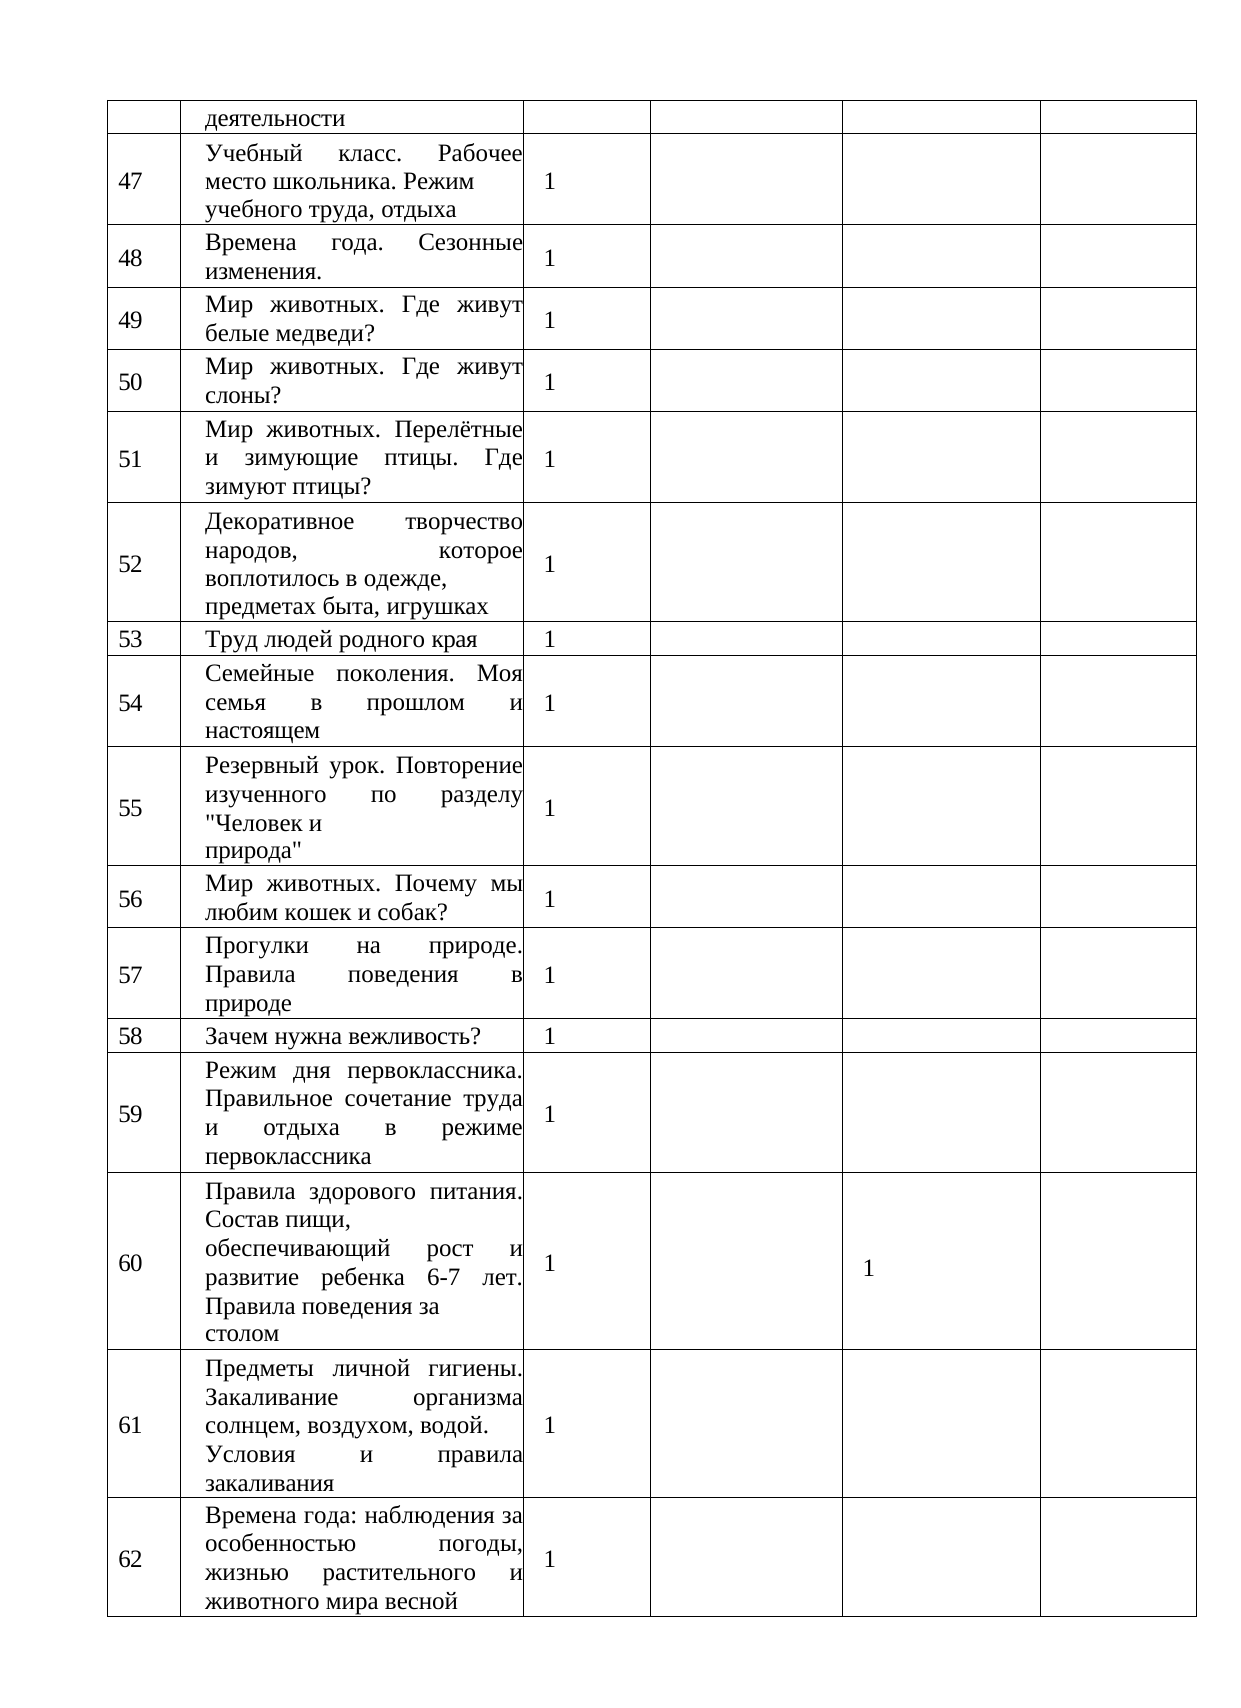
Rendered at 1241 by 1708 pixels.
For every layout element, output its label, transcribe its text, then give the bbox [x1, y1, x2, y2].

table_cell Предметы личной гигиены. Закаливание организма солнцем, воздухом, водой. Условия и правила закаливания [181, 1350, 523, 1497]
table_cell [651, 1498, 842, 1616]
table_cell 1 [524, 1019, 650, 1052]
table_cell [651, 134, 842, 224]
table_cell [651, 350, 842, 411]
table_cell [1041, 412, 1196, 501]
table_cell 47 [108, 134, 180, 224]
table_cell [1041, 747, 1196, 865]
table_header [843, 101, 1040, 133]
table_cell [843, 622, 1040, 655]
table_cell 1 [843, 1173, 1040, 1349]
table_cell [1041, 350, 1196, 411]
table_cell [1041, 134, 1196, 224]
table_cell [1041, 928, 1196, 1018]
table_cell 62 [108, 1498, 180, 1616]
table_cell [651, 1173, 842, 1349]
table_cell 52 [108, 503, 180, 621]
table_cell [843, 1350, 1040, 1497]
table_cell [1041, 1053, 1196, 1171]
table_cell [1041, 1019, 1196, 1052]
table_header деятельности [181, 101, 523, 133]
table_cell 1 [524, 747, 650, 865]
table_cell 1 [524, 350, 650, 411]
table_cell 56 [108, 866, 180, 927]
table_header [524, 101, 650, 133]
table_cell Прогулки на природе. Правила поведения в природе [181, 928, 523, 1018]
table_cell [1041, 1350, 1196, 1497]
table_cell [843, 134, 1040, 224]
table_cell [651, 503, 842, 621]
table_cell [651, 288, 842, 348]
table_cell 1 [524, 503, 650, 621]
table_cell 49 [108, 288, 180, 348]
table_cell 1 [524, 1053, 650, 1171]
table_cell [843, 747, 1040, 865]
table_cell Режим дня первоклассника. Правильное сочетание труда и отдыха в режиме первоклассника [181, 1053, 523, 1171]
table_cell 53 [108, 622, 180, 655]
table_cell [1041, 656, 1196, 746]
table_cell Декоративное творчество народов, которое воплотилось в одежде, предметах быта, игрушках [181, 503, 523, 621]
table_cell [651, 225, 842, 286]
table_cell [651, 656, 842, 746]
table_cell Правила здорового питания. Состав пищи, обеспечивающий рост и развитие ребенка 6-7 лет. Правила поведения за столом [181, 1173, 523, 1349]
table_cell Труд людей родного края [181, 622, 523, 655]
table_cell [843, 350, 1040, 411]
table_cell Резервный урок. Повторение изученного по разделу "Человек и природа" [181, 747, 523, 865]
table_cell [651, 412, 842, 501]
table_cell [843, 1053, 1040, 1171]
table_cell 1 [524, 134, 650, 224]
table_cell Мир животных. Перелётные и зимующие птицы. Где зимуют птицы? [181, 412, 523, 501]
table_cell 1 [524, 1350, 650, 1497]
table_cell [843, 288, 1040, 348]
table_cell 1 [524, 928, 650, 1018]
table_cell 1 [524, 866, 650, 927]
table_cell [843, 412, 1040, 501]
table_cell 48 [108, 225, 180, 286]
table_cell Учебный класс. Рабочее место школьника. Режим учебного труда, отдыха [181, 134, 523, 224]
table_cell 1 [524, 1498, 650, 1616]
table_cell 51 [108, 412, 180, 501]
table_cell [1041, 503, 1196, 621]
table_cell Зачем нужна вежливость? [181, 1019, 523, 1052]
table_cell [843, 656, 1040, 746]
table_cell [843, 503, 1040, 621]
table_cell [843, 866, 1040, 927]
table_cell [1041, 1498, 1196, 1616]
table_cell [843, 225, 1040, 286]
table_cell 1 [524, 225, 650, 286]
table_cell 60 [108, 1173, 180, 1349]
table_cell 1 [524, 1173, 650, 1349]
table_cell 1 [524, 288, 650, 348]
table_header [108, 101, 180, 133]
table_cell Времена года. Сезонные изменения. [181, 225, 523, 286]
table_cell Времена года: наблюдения за особенностью погоды, жизнью растительного и животного мира весной [181, 1498, 523, 1616]
table_cell [1041, 288, 1196, 348]
table_cell Мир животных. Где живут слоны? [181, 350, 523, 411]
table_cell [651, 1350, 842, 1497]
table_cell 59 [108, 1053, 180, 1171]
table_cell 57 [108, 928, 180, 1018]
table_cell Семейные поколения. Моя семья в прошлом и настоящем [181, 656, 523, 746]
table_cell 1 [524, 622, 650, 655]
table_cell Мир животных. Где живут белые медведи? [181, 288, 523, 348]
table_cell Мир животных. Почему мы любим кошек и собак? [181, 866, 523, 927]
table_header [651, 101, 842, 133]
table_cell [843, 1019, 1040, 1052]
table_cell 1 [524, 656, 650, 746]
table_cell [651, 747, 842, 865]
table_cell [651, 928, 842, 1018]
table_cell [651, 1053, 842, 1171]
table_cell 50 [108, 350, 180, 411]
table_cell 54 [108, 656, 180, 746]
table_cell 1 [524, 412, 650, 501]
table_cell [651, 622, 842, 655]
table_cell [1041, 866, 1196, 927]
table_cell [843, 928, 1040, 1018]
table_cell 55 [108, 747, 180, 865]
table_header [1041, 101, 1196, 133]
table_cell [1041, 1173, 1196, 1349]
table_cell [651, 1019, 842, 1052]
table_cell [651, 866, 842, 927]
table_cell 58 [108, 1019, 180, 1052]
table_cell [1041, 225, 1196, 286]
table_cell 61 [108, 1350, 180, 1497]
table_cell [1041, 622, 1196, 655]
table_cell [843, 1498, 1040, 1616]
